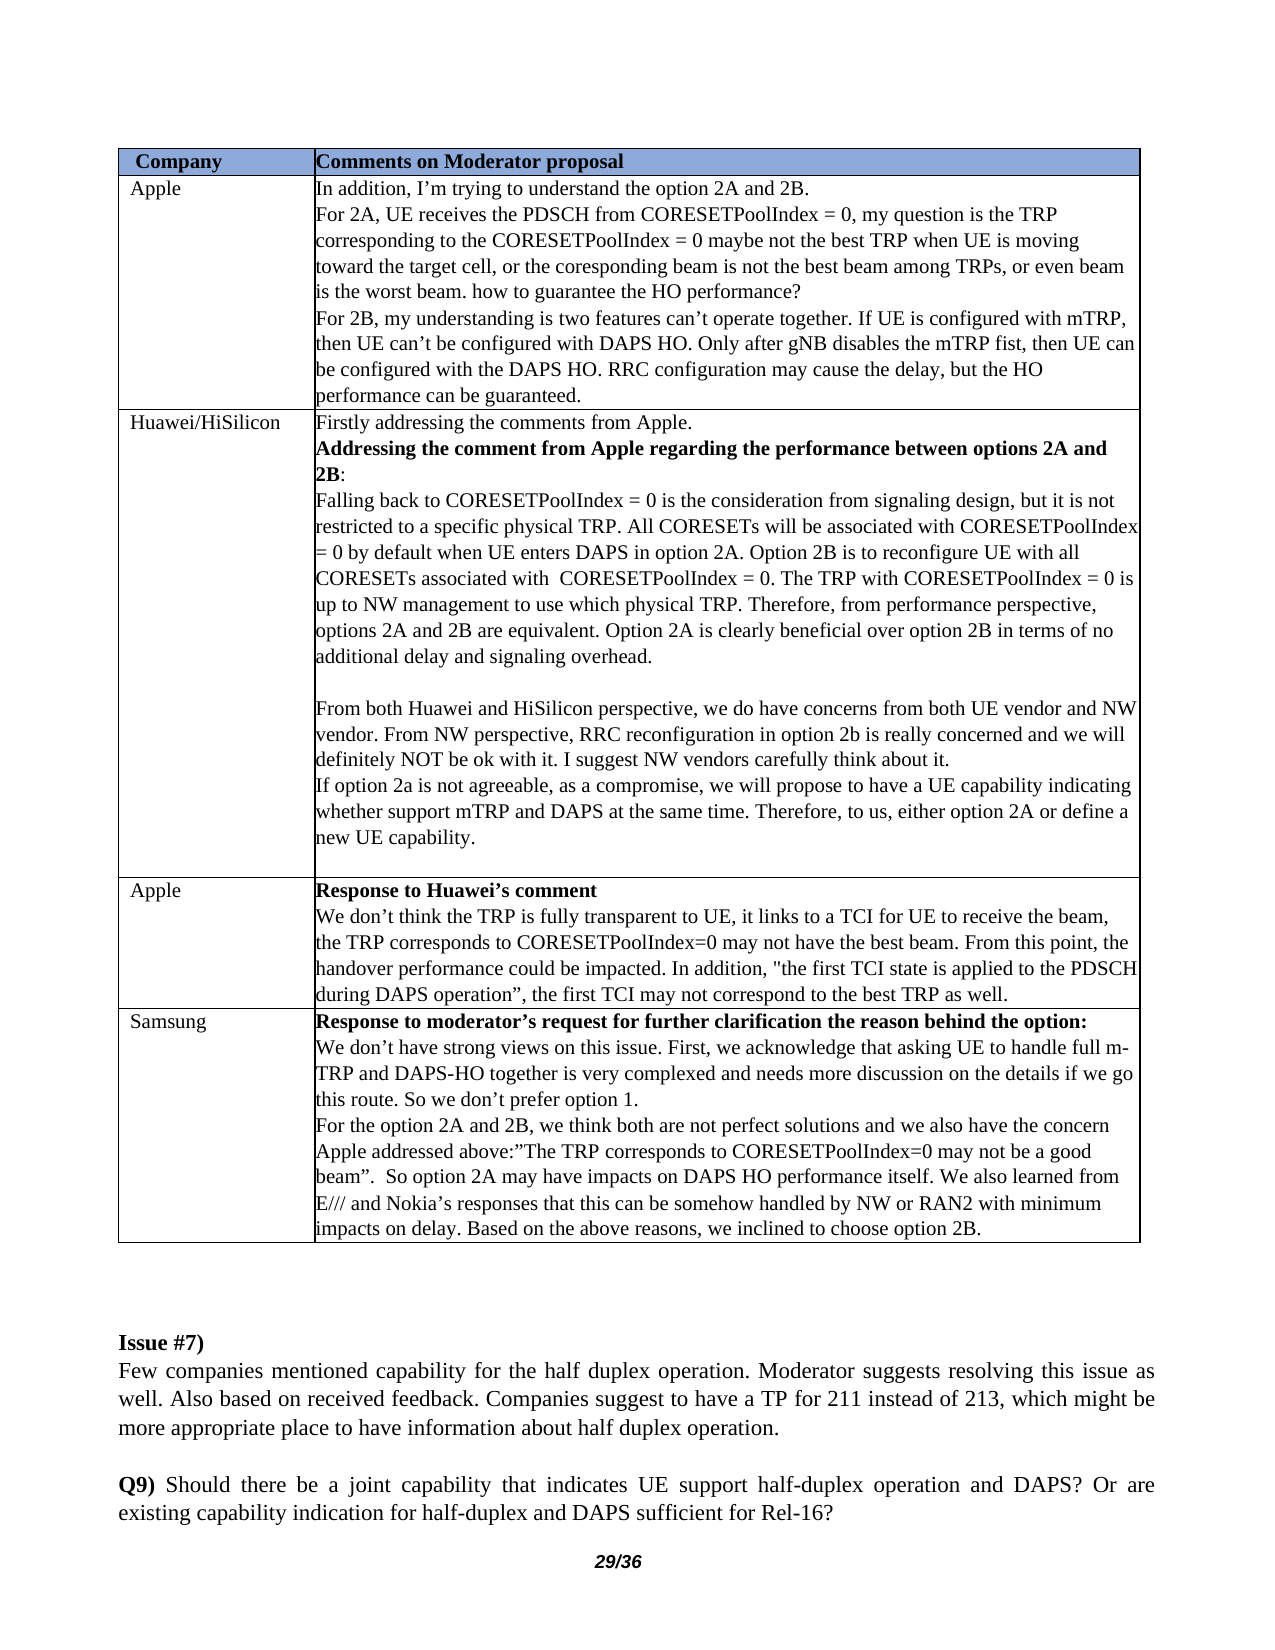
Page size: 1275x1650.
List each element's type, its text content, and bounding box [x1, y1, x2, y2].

text Issue #7) [118, 1329, 1157, 1355]
table_cell Apple [119, 878, 314, 1008]
table_cell Huawei/HiSilicon [119, 410, 314, 877]
table_cell Response to Huawei’s comment We don’t think the TRP is fully transparent to UE, it links to a TCI for UE to receive the beam, the TRP corresponds to CORESETPoolIndex=0 may not have the best beam. From this point, the handover performance could be impacted. In addition, "the first TCI state is applied to the PDSCH during DAPS operation”, the first TCI may not correspond to the best TRP as well. [316, 878, 1139, 1008]
table_cell Response to moderator’s request for further clarification the reason behind the option: We don’t have strong views on this issue. First, we acknowledge that asking UE to handle full m-TRP and DAPS-HO together is very complexed and needs more discussion on the details if we go this route. So we don’t prefer option 1. For the option 2A and 2B, we think both are not perfect solutions and we also have the concern Apple addressed above:”The TRP corresponds to CORESETPoolIndex=0 may not be a good beam”. So option 2A may have impacts on DAPS HO performance itself. We also learned from E/// and Nokia’s responses that this can be somehow handled by NW or RAN2 with minimum impacts on delay. Based on the above reasons, we inclined to choose option 2B. [316, 1009, 1139, 1242]
table_header Comments on Moderator proposal [316, 149, 1139, 175]
text Q9) Should there be a joint capability that indicates UE support half-duplex operation and DAPS? Or are existing capability indication for half-duplex and DAPS sufficient for Rel-16? [118, 1471, 1157, 1526]
table_header Company [119, 149, 314, 175]
text Few companies mentioned capability for the half duplex operation. Moderator suggests resolving this issue as well. Also based on received feedback. Companies suggest to have a TP for 211 instead of 213, which might be more appropriate place to have information about half duplex operation. [118, 1357, 1157, 1440]
table_cell Firstly addressing the comments from Apple. Addressing the comment from Apple regarding the performance between options 2A and 2B: Falling back to CORESETPoolIndex = 0 is the consideration from signaling design, but it is not restricted to a specific physical TRP. All CORESETs will be associated with CORESETPoolIndex = 0 by default when UE enters DAPS in option 2A. Option 2B is to reconfigure UE with all CORESETs associated with CORESETPoolIndex = 0. The TRP with CORESETPoolIndex = 0 is up to NW management to use which physical TRP. Therefore, from performance perspective, options 2A and 2B are equivalent. Option 2A is clearly beneficial over option 2B in terms of no additional delay and signaling overhead. From both Huawei and HiSilicon perspective, we do have concerns from both UE vendor and NW vendor. From NW perspective, RRC reconfiguration in option 2b is really concerned and we will definitely NOT be ok with it. I suggest NW vendors carefully think about it. If option 2a is not agreeable, as a compromise, we will propose to have a UE capability indicating whether support mTRP and DAPS at the same time. Therefore, to us, either option 2A or define a new UE capability. [316, 410, 1139, 877]
table_cell Apple [119, 176, 314, 409]
table_cell In addition, I’m trying to understand the option 2A and 2B. For 2A, UE receives the PDSCH from CORESETPoolIndex = 0, my question is the TRP corresponding to the CORESETPoolIndex = 0 maybe not the best TRP when UE is moving toward the target cell, or the coresponding beam is not the best beam among TRPs, or even beam is the worst beam. how to guarantee the HO performance? For 2B, my understanding is two features can’t operate together. If UE is configured with mTRP, then UE can’t be configured with DAPS HO. Only after gNB disables the mTRP fist, then UE can be configured with the DAPS HO. RRC configuration may cause the delay, but the HO performance can be guaranteed. [316, 176, 1139, 409]
table_cell Samsung [119, 1009, 314, 1242]
